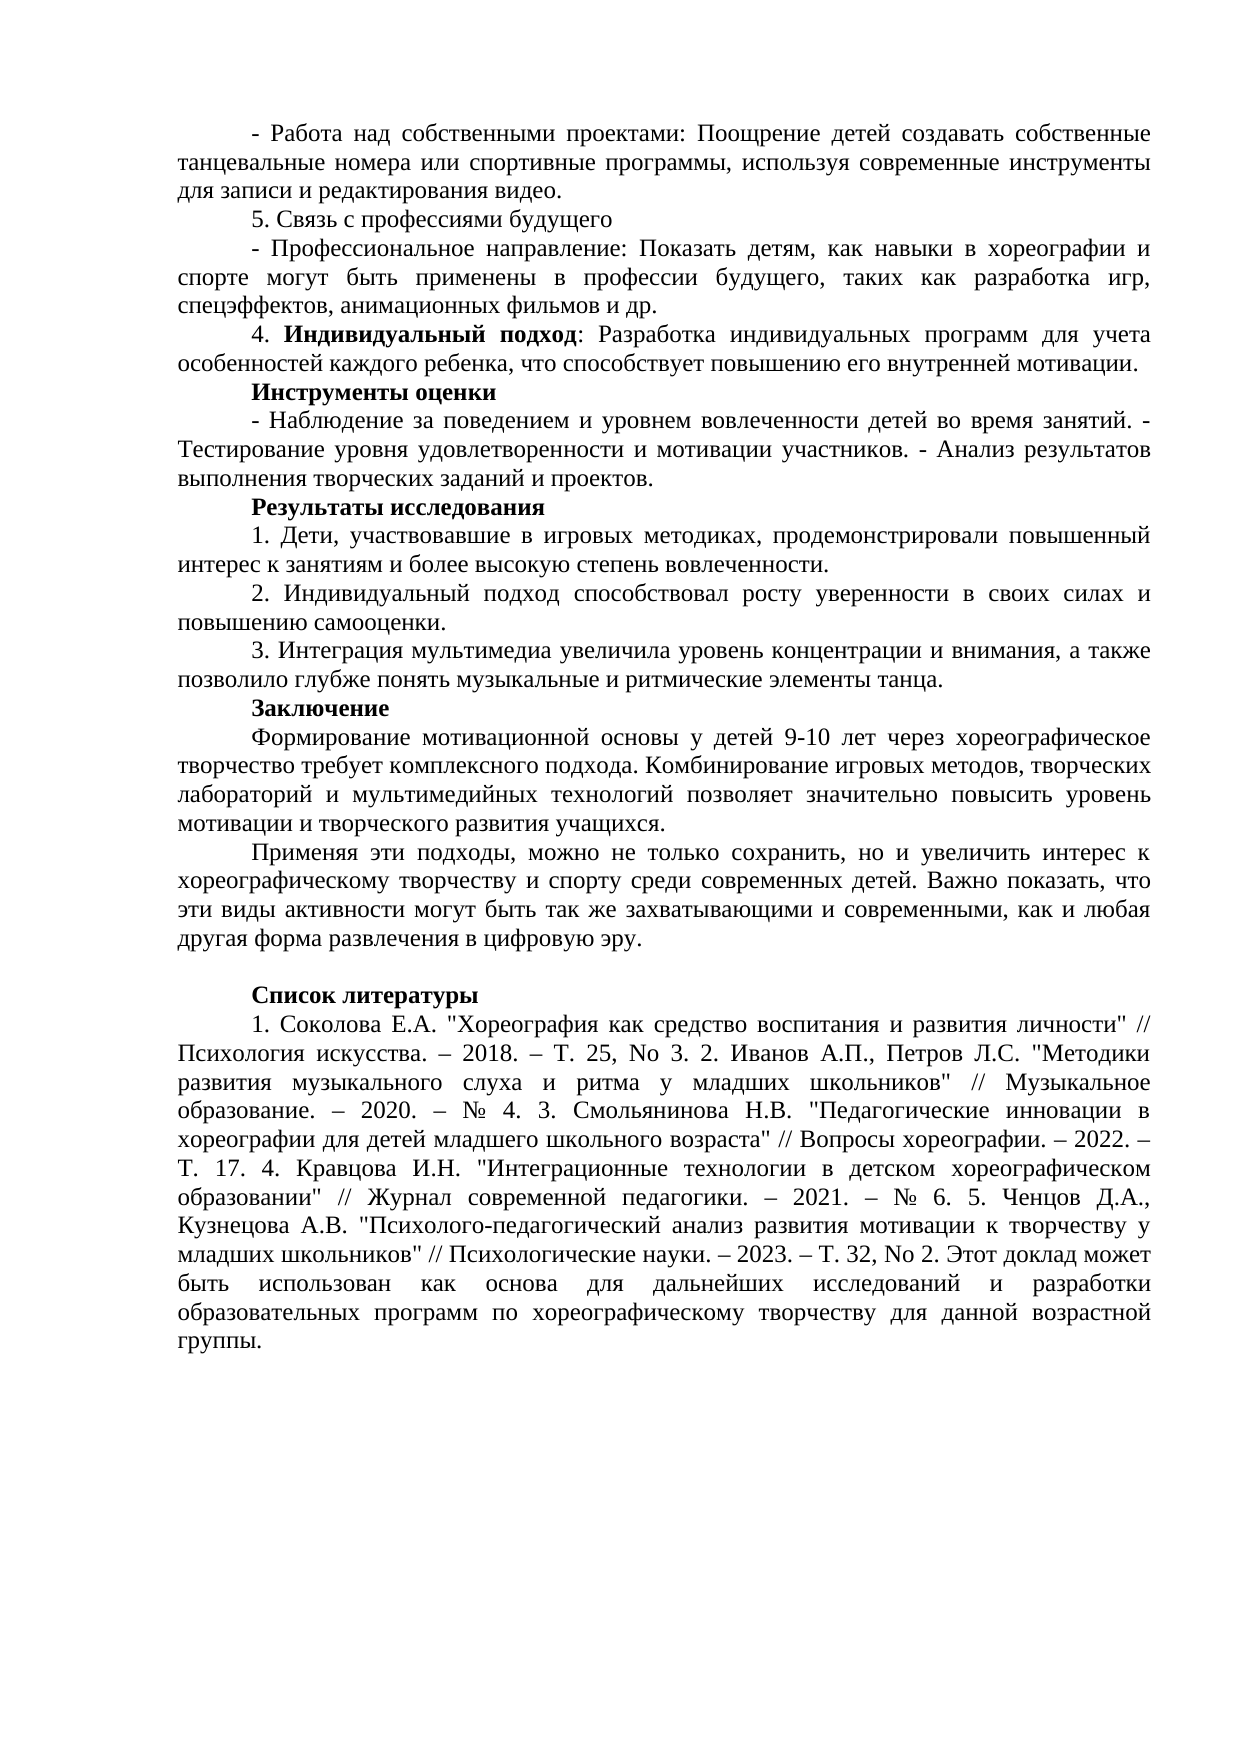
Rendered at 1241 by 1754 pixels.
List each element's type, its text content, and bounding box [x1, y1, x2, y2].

text 1. Соколова Е.А. "Хореография как средство воспитания и развития личности" // Психология искусства. – 2018. – Т. 25, No 3. 2. Иванов А.П., Петров Л.С. "Методики развития музыкального слуха и ритма у младших школьников" // Музыкальное образование. – 2020. – № 4. 3. Смольянинова Н.В. "Педагогические инновации в хореографии для детей младшего школьного возраста" // Вопросы хореографии. – 2022. – Т. 17. 4. Кравцова И.Н. "Интеграционные технологии в детском хореографическом образовании" // Журнал современной педагогики. – 2021. – № 6. 5. Ченцов Д.А., Кузнецова А.В. "Психолого-педагогический анализ развития мотивации к творчеству у младших школьников" // Психологические науки. – 2023. – Т. 32, No 2. Этот доклад может быть использован как основа для дальнейших исследований и разработки образовательных программ по хореографическому творчеству для данной возрастной группы. [177, 1009, 1152, 1354]
text Список литературы [177, 981, 1152, 1009]
text - Профессиональное направление: Показать детям, как навыки в хореографии и спорте могут быть применены в профессии будущего, таких как разработка игр, спецэффектов, анимационных фильмов и др. [177, 233, 1152, 319]
text Заключение [177, 693, 1152, 722]
text 5. Связь с профессиями будущего [177, 204, 1152, 233]
text - Работа над собственными проектами: Поощрение детей создавать собственные танцевальные номера или спортивные программы, используя современные инструменты для записи и редактирования видео. [177, 118, 1152, 204]
text - Наблюдение за поведением и уровнем вовлеченности детей во время занятий. - Тестирование уровня удовлетворенности и мотивации участников. - Анализ результатов выполнения творческих заданий и проектов. [177, 406, 1152, 492]
text Инструменты оценки [177, 377, 1152, 406]
text 2. Индивидуальный подход способствовал росту уверенности в своих силах и повышению самооценки. [177, 578, 1152, 636]
text 3. Интеграция мультимедиа увеличила уровень концентрации и внимания, а также позволило глубже понять музыкальные и ритмические элементы танца. [177, 636, 1152, 693]
text 1. Дети, участвовавшие в игровых методиках, продемонстрировали повышенный интерес к занятиям и более высокую степень вовлеченности. [177, 521, 1152, 578]
text 4. Индивидуальный подход: Разработка индивидуальных программ для учета особенностей каждого ребенка, что способствует повышению его внутренней мотивации. [177, 319, 1152, 377]
text Формирование мотивационной основы у детей 9-10 лет через хореографическое творчество требует комплексного подхода. Комбинирование игровых методов, творческих лабораторий и мультимедийных технологий позволяет значительно повысить уровень мотивации и творческого развития учащихся. [177, 722, 1152, 837]
text Результаты исследования [177, 492, 1152, 521]
text Применяя эти подходы, можно не только сохранить, но и увеличить интерес к хореографическому творчеству и спорту среди современных детей. Важно показать, что эти виды активности могут быть так же захватывающими и современными, как и любая другая форма развлечения в цифровую эру. [177, 837, 1152, 952]
